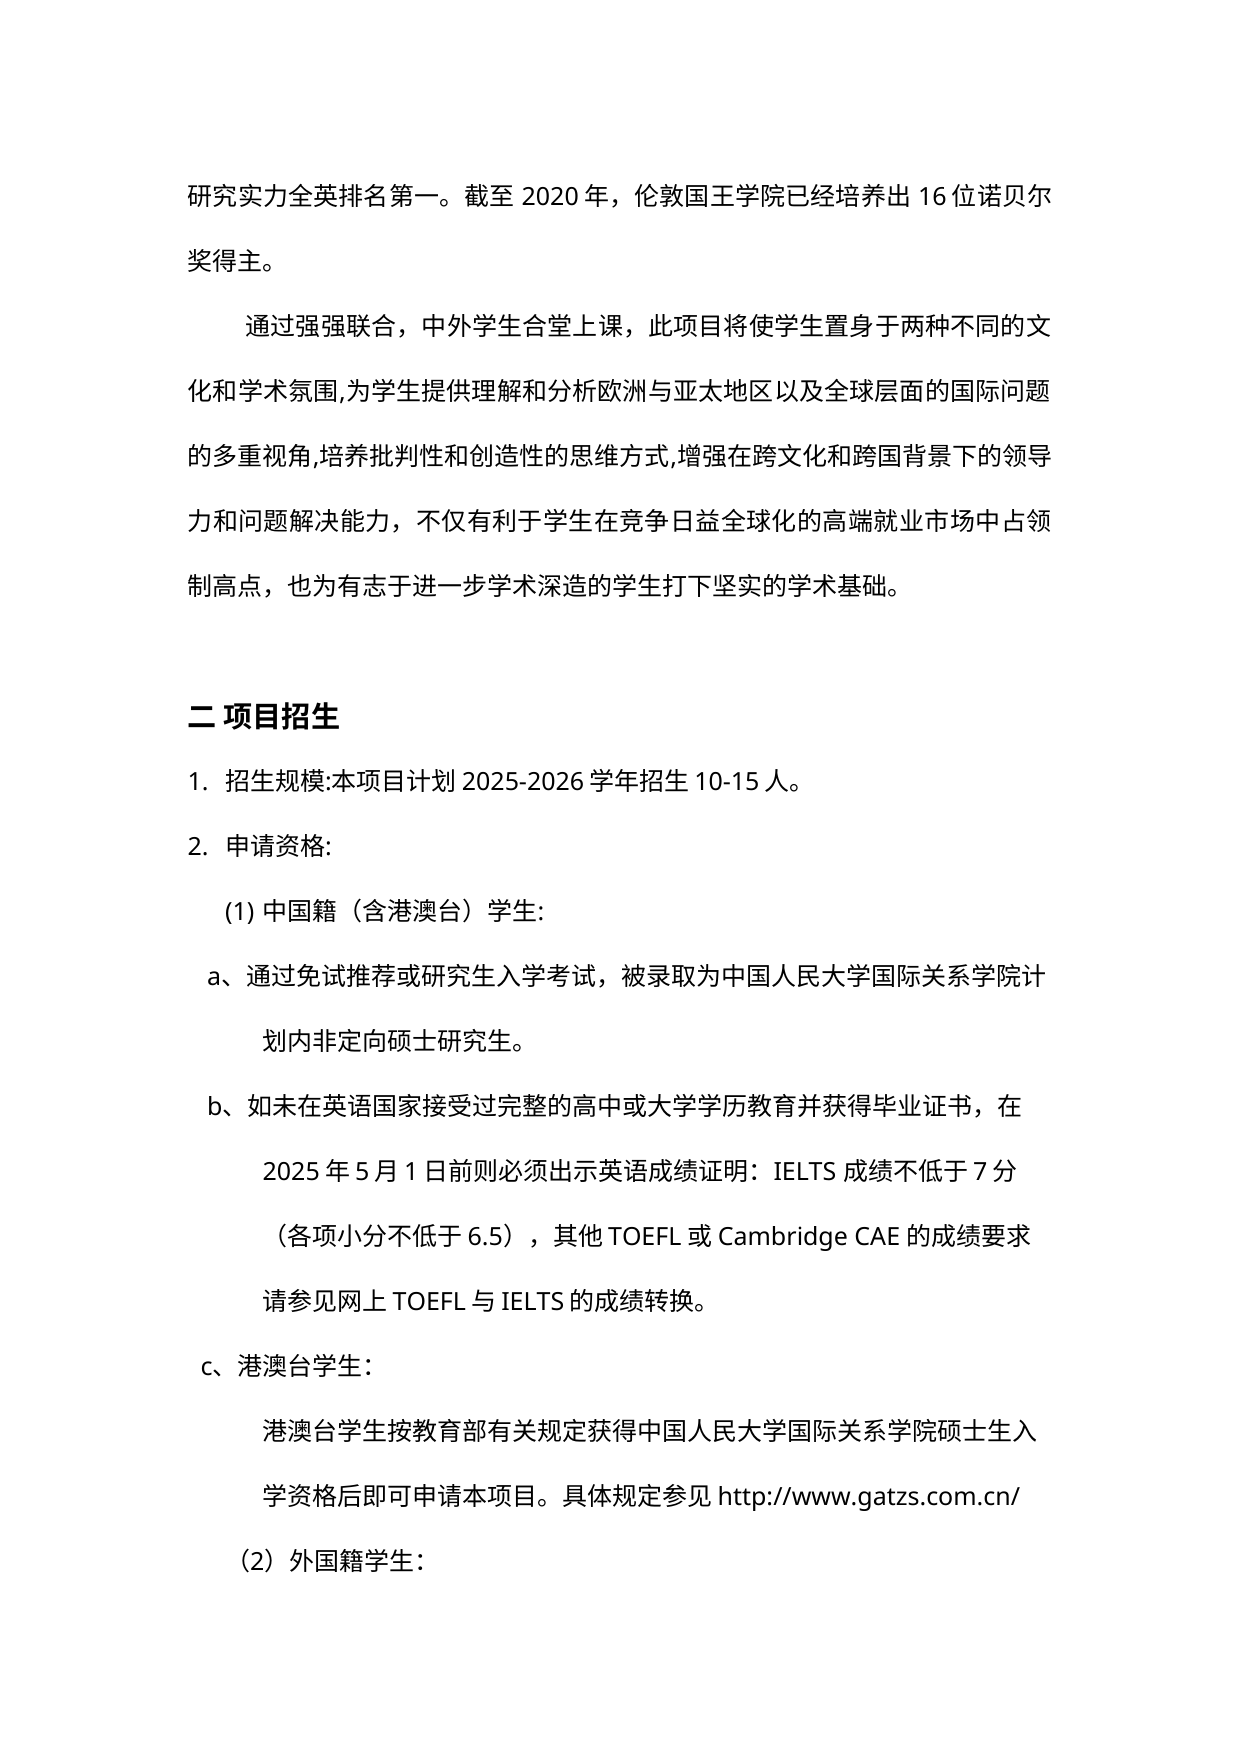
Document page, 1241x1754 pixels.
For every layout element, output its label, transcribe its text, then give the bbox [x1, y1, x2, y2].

text b、如未在英语国家接受过完整的高中或大学学历教育并获得毕业证书，在2025年5月1日前则必须出示英语成绩证明：IELTS 成绩不低于7分（各项小分不低于6.5），其他TOEFL 或Cambridge CAE 的成绩要求请参见网上TOEFL与IELTS的成绩转换。 [187, 1072, 1053, 1332]
text 通过强强联合，中外学生合堂上课，此项目将使学生置身于两种不同的文化和学术氛围,为学生提供理解和分析欧洲与亚太地区以及全球层面的国际问题的多重视角,培养批判性和创造性的思维方式,增强在跨文化和跨国背景下的领导力和问题解决能力，不仅有利于学生在竞争日益全球化的高端就业市场中占领制高点，也为有志于进一步学术深造的学生打下坚实的学术基础。 [187, 292, 1053, 617]
list 外国籍学生： [225, 1527, 1053, 1592]
list 申请资格: [187, 812, 1053, 877]
text 港澳台学生按教育部有关规定获得中国人民大学国际关系学院硕士生入学资格后即可申请本项目。具体规定参见http://www.gatzs.com.cn/ [262, 1397, 1053, 1527]
text c、港澳台学生： [187, 1332, 1053, 1397]
text 二 项目招生 [187, 682, 1053, 747]
list 中国籍（含港澳台）学生: [225, 877, 1053, 942]
list 招生规模:本项目计划2025-2026学年招生10-15人。 [187, 747, 1053, 812]
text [187, 162, 1053, 292]
text a、通过免试推荐或研究生入学考试，被录取为中国人民大学国际关系学院计划内非定向硕士研究生。 [187, 942, 1053, 1072]
